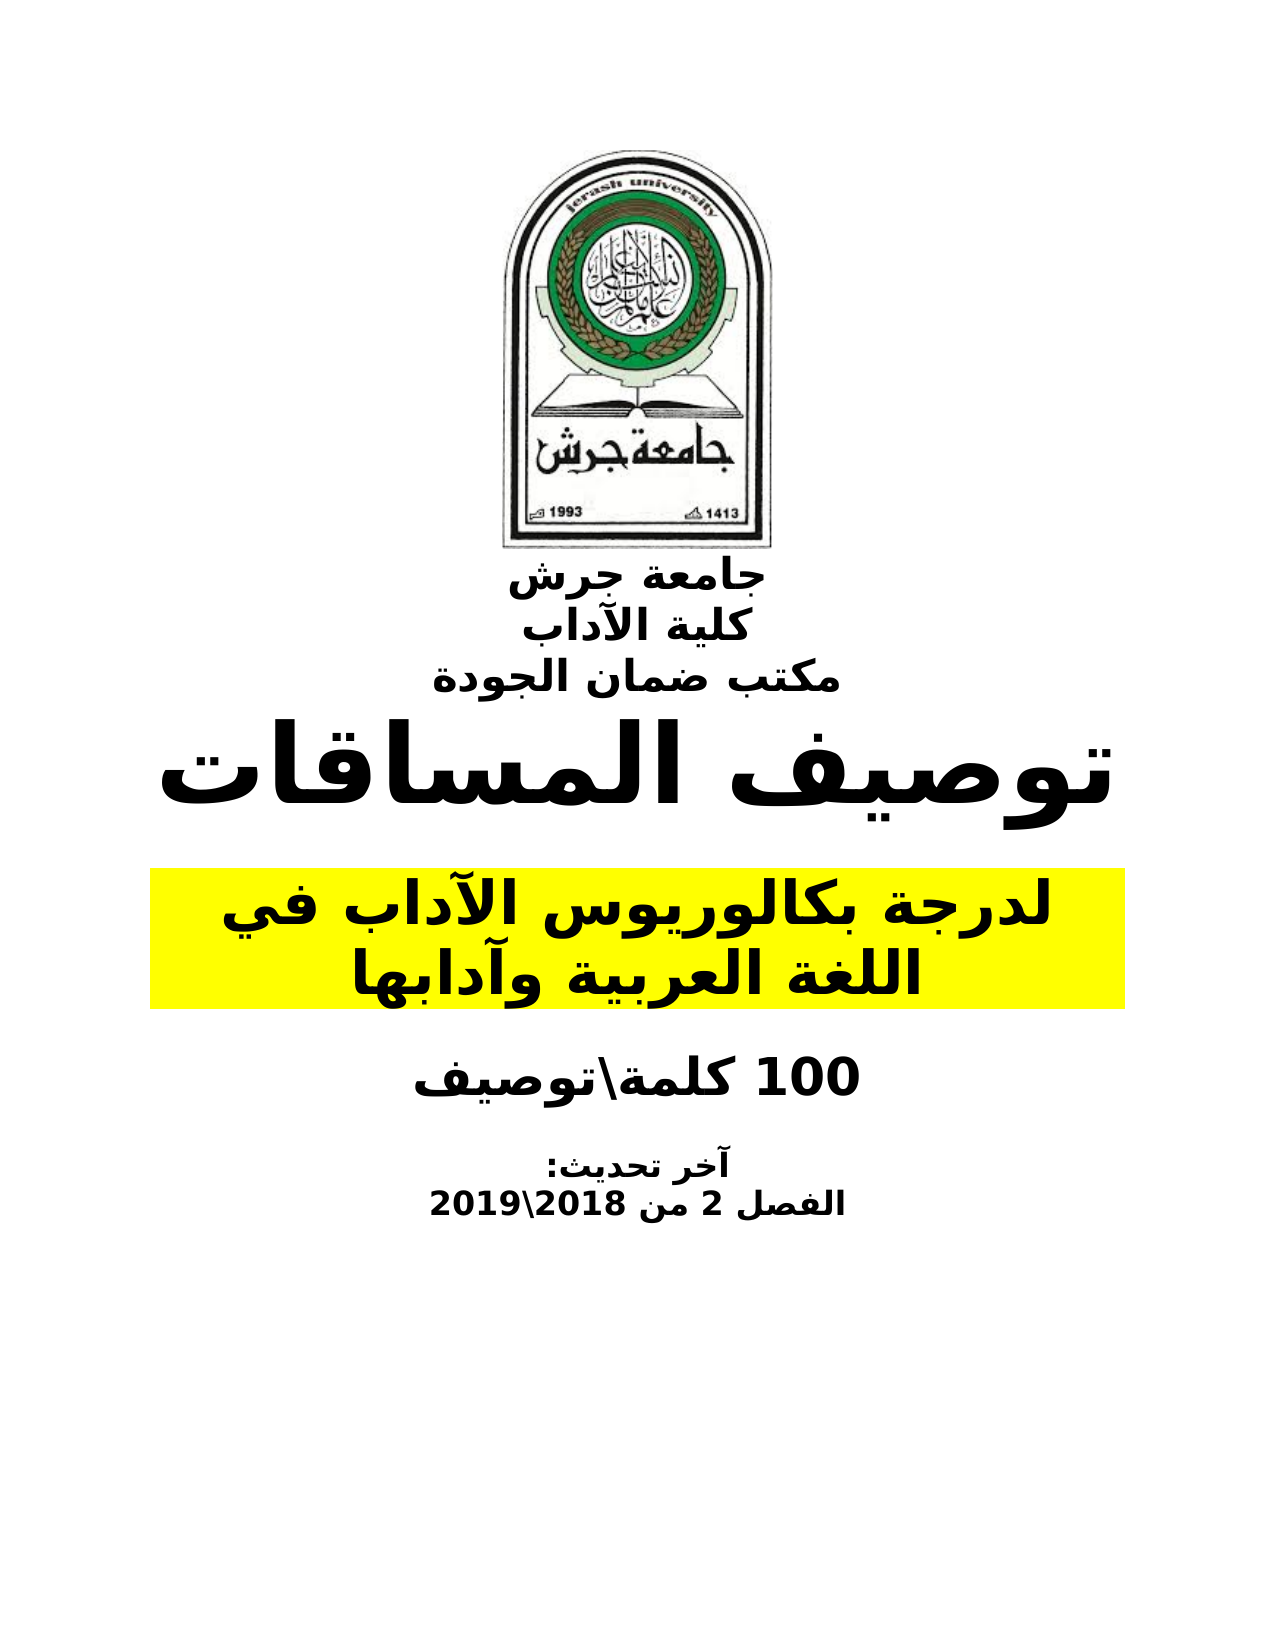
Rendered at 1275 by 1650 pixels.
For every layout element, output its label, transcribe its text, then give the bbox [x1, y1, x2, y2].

text اللغة العربية وآدابها [150, 938, 1125, 1009]
text 100 كلمة\توصيف [150, 1047, 1125, 1108]
text لدرجة بكالوريوس الآداب في [150, 868, 1125, 938]
text توصيف المساقات [150, 701, 1125, 830]
picture [502, 150, 773, 549]
text كلية الآداب [150, 599, 1125, 650]
text مكتب ضمان الجودة [150, 650, 1125, 701]
text جامعة جرش [150, 548, 1125, 599]
text آخر تحديث: الفصل 2 من 2018\2019 [150, 1146, 1125, 1224]
